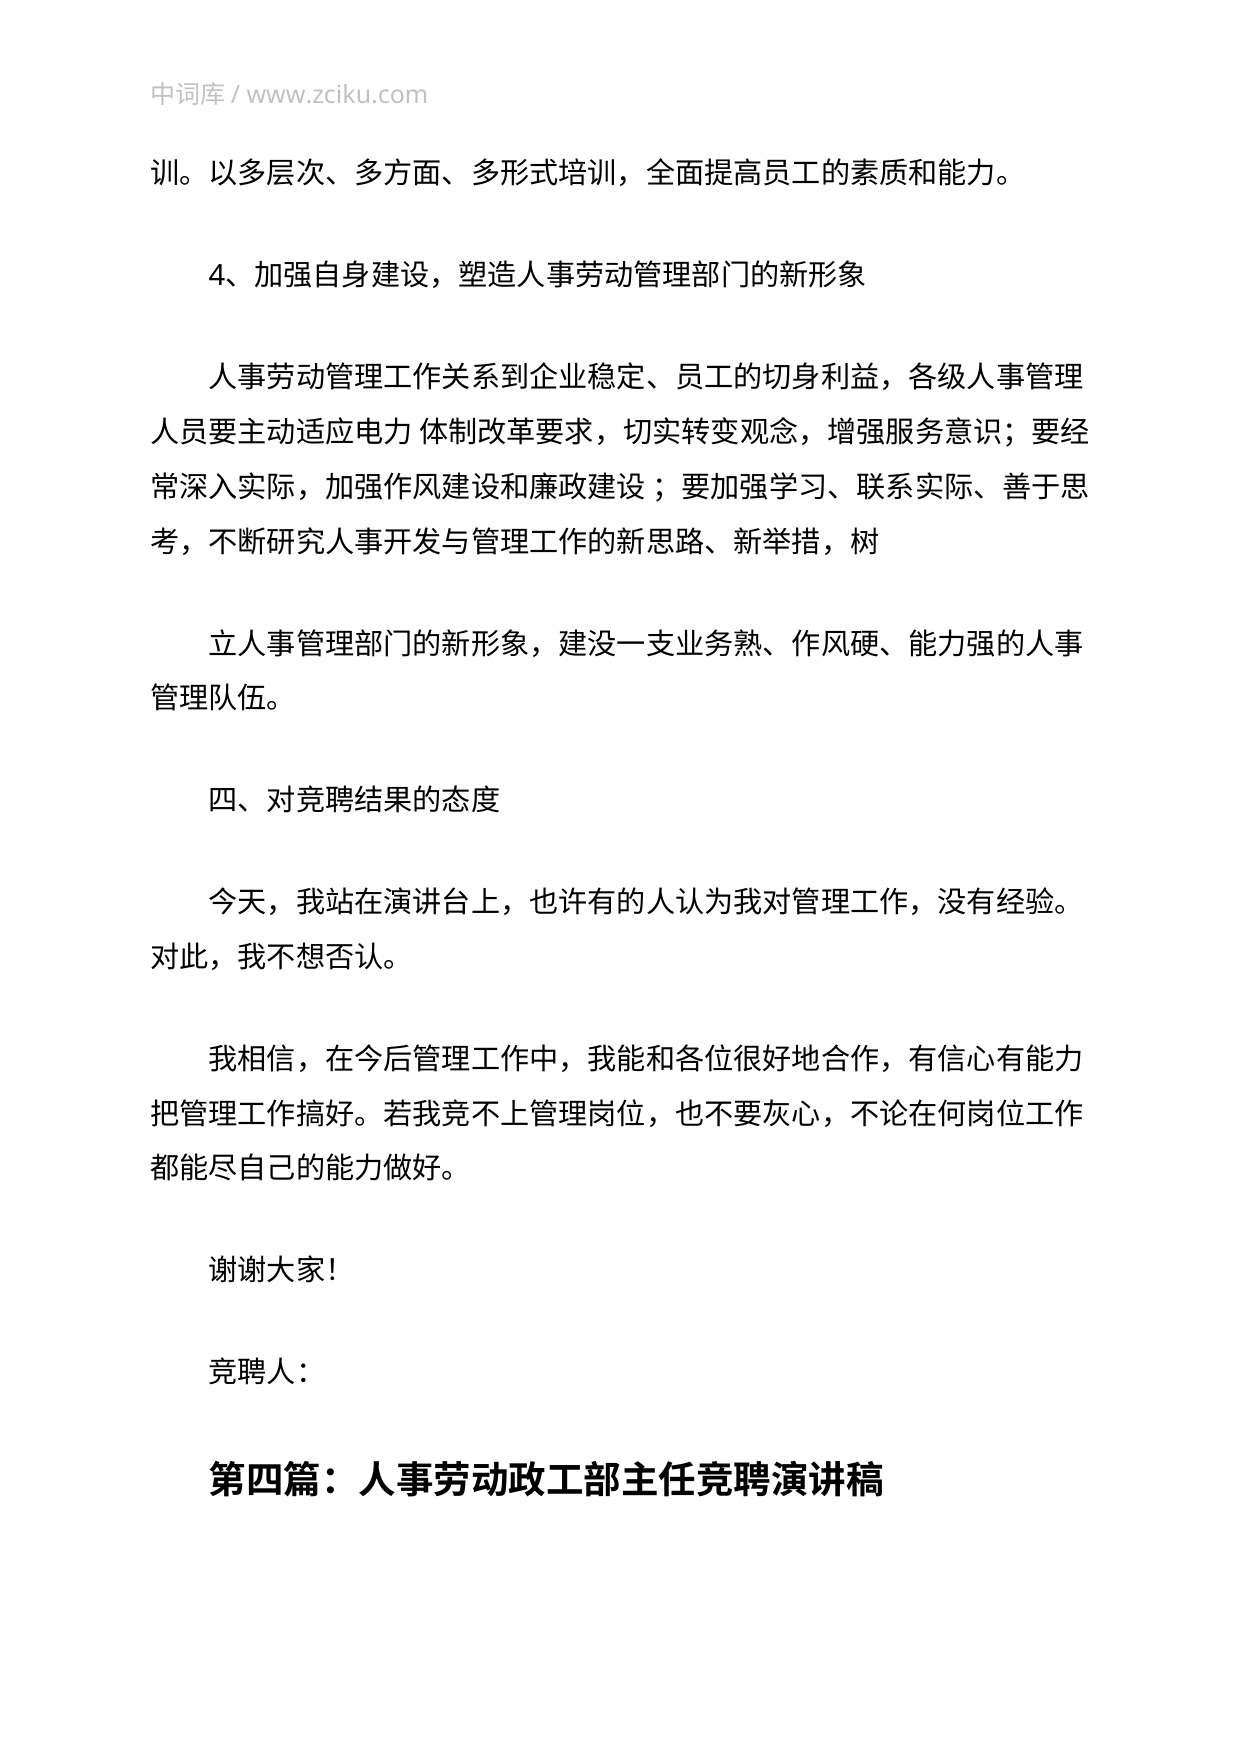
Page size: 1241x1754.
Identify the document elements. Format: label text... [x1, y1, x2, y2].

text 4、加强自身建设，塑造人事劳动管理部门的新形象 [150, 252, 1090, 294]
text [150, 150, 1090, 192]
text 谢谢大家！ [150, 1247, 1090, 1289]
text 四、对竞聘结果的态度 [150, 777, 1090, 819]
text 第四篇：人事劳动政工部主任竞聘演讲稿 [150, 1450, 1090, 1505]
text 竞聘人： [150, 1349, 1090, 1391]
text 我相信，在今后管理工作中，我能和各位很好地合作，有信心有能力把管理工作搞好。若我竞不上管理岗位，也不要灰心，不论在何岗位工作都能尽自己的能力做好。 [150, 1035, 1090, 1187]
text 今天，我站在演讲台上，也许有的人认为我对管理工作，没有经验。对此，我不想否认。 [150, 879, 1090, 976]
text 人事劳动管理工作关系到企业稳定、员工的切身利益，各级人事管理人员要主动适应电力 体制改革要求，切实转变观念，增强服务意识；要经常深入实际，加强作风建设和廉政建设 ；要加强学习、联系实际、善于思考，不断研究人事开发与管理工作的新思路、新举措，树 [150, 354, 1090, 561]
text 立人事管理部门的新形象，建没一支业务熟、作风硬、能力强的人事管理队伍。 [150, 620, 1090, 717]
